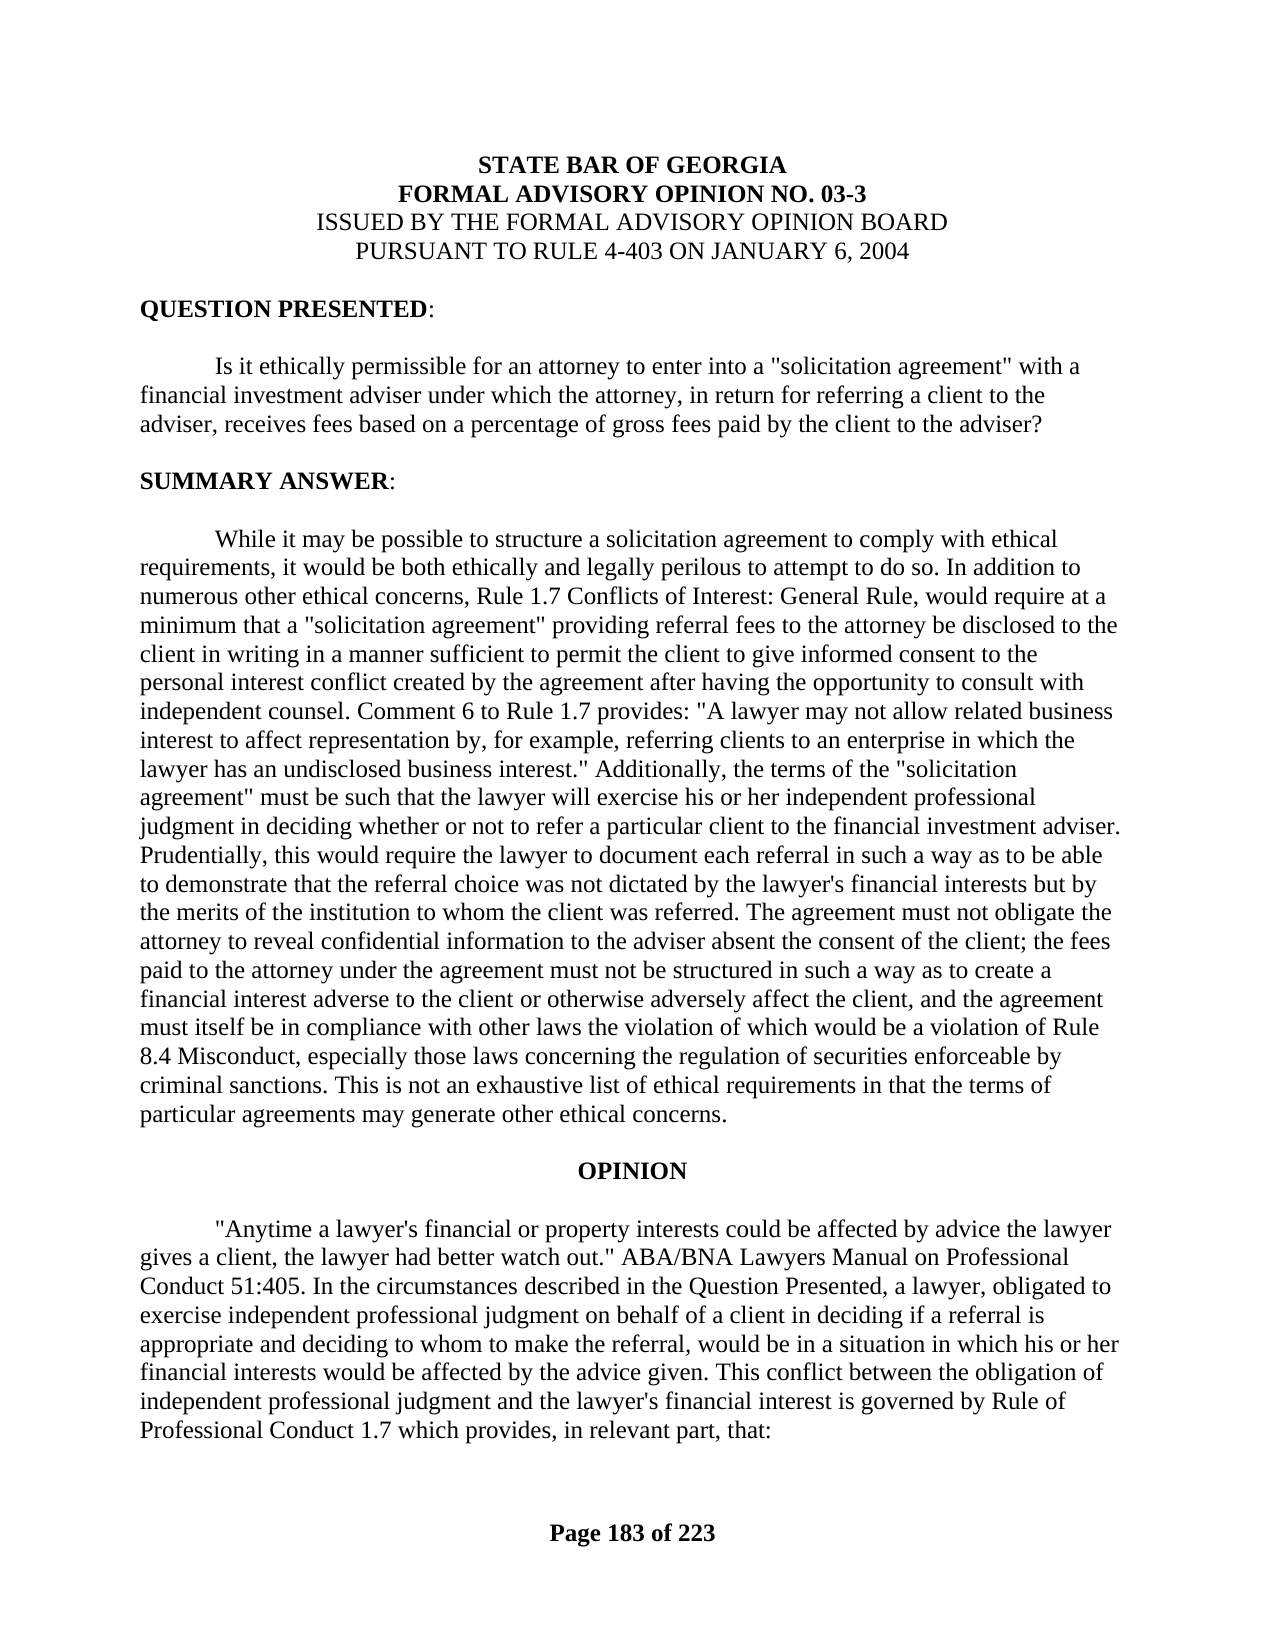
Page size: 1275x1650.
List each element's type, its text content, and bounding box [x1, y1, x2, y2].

text "Anytime a lawyer's financial or property interests could be affected by advice the lawyer gives a client, the lawyer had better watch out." ABA/BNA Lawyers Manual on Professional Conduct 51:405. In the circumstances described in the Question Presented, a lawyer, obligated to exercise independent professional judgment on behalf of a client in deciding if a referral is appropriate and deciding to whom to make the referral, would be in a situation in which his or her financial interests would be affected by the advice given. This conflict between the obligation of independent professional judgment and the lawyer's financial interest is governed by Rule of Professional Conduct 1.7 which provides, in relevant part, that: [139, 1214, 1125, 1444]
text OPINION [139, 1156, 1125, 1185]
text QUESTION PRESENTED: [139, 294, 1125, 322]
text Is it ethically permissible for an attorney to enter into a "solicitation agreement" with a financial investment adviser under which the attorney, in return for referring a client to the adviser, receives fees based on a percentage of gross fees paid by the client to the adviser? [139, 351, 1125, 437]
text While it may be possible to structure a solicitation agreement to comply with ethical requirements, it would be both ethically and legally perilous to attempt to do so. In addition to numerous other ethical concerns, Rule 1.7 Conflicts of Interest: General Rule, would require at a minimum that a "solicitation agreement" providing referral fees to the attorney be disclosed to the client in writing in a manner sufficient to permit the client to give informed consent to the personal interest conflict created by the agreement after having the opportunity to consult with independent counsel. Comment 6 to Rule 1.7 provides: "A lawyer may not allow related business interest to affect representation by, for example, referring clients to an enterprise in which the lawyer has an undisclosed business interest." Additionally, the terms of the "solicitation agreement" must be such that the lawyer will exercise his or her independent professional judgment in deciding whether or not to refer a particular client to the financial investment adviser. Prudentially, this would require the lawyer to document each referral in such a way as to be able to demonstrate that the referral choice was not dictated by the lawyer's financial interests but by the merits of the institution to whom the client was referred. The agreement must not obligate the attorney to reveal confidential information to the adviser absent the consent of the client; the fees paid to the attorney under the agreement must not be structured in such a way as to create a financial interest adverse to the client or otherwise adversely affect the client, and the agreement must itself be in compliance with other laws the violation of which would be a violation of Rule 8.4 Misconduct, especially those laws concerning the regulation of securities enforceable by criminal sanctions. This is not an exhaustive list of ethical requirements in that the terms of particular agreements may generate other ethical concerns. [139, 524, 1125, 1127]
text STATE BAR OF GEORGIA [139, 150, 1125, 179]
text SUMMARY ANSWER: [139, 466, 1125, 495]
text PURSUANT TO RULE 4-403 ON JANUARY 6, 2004 [139, 236, 1125, 265]
text ISSUED BY THE FORMAL ADVISORY OPINION BOARD [139, 207, 1125, 236]
text FORMAL ADVISORY OPINION NO. 03-3 [139, 179, 1125, 207]
